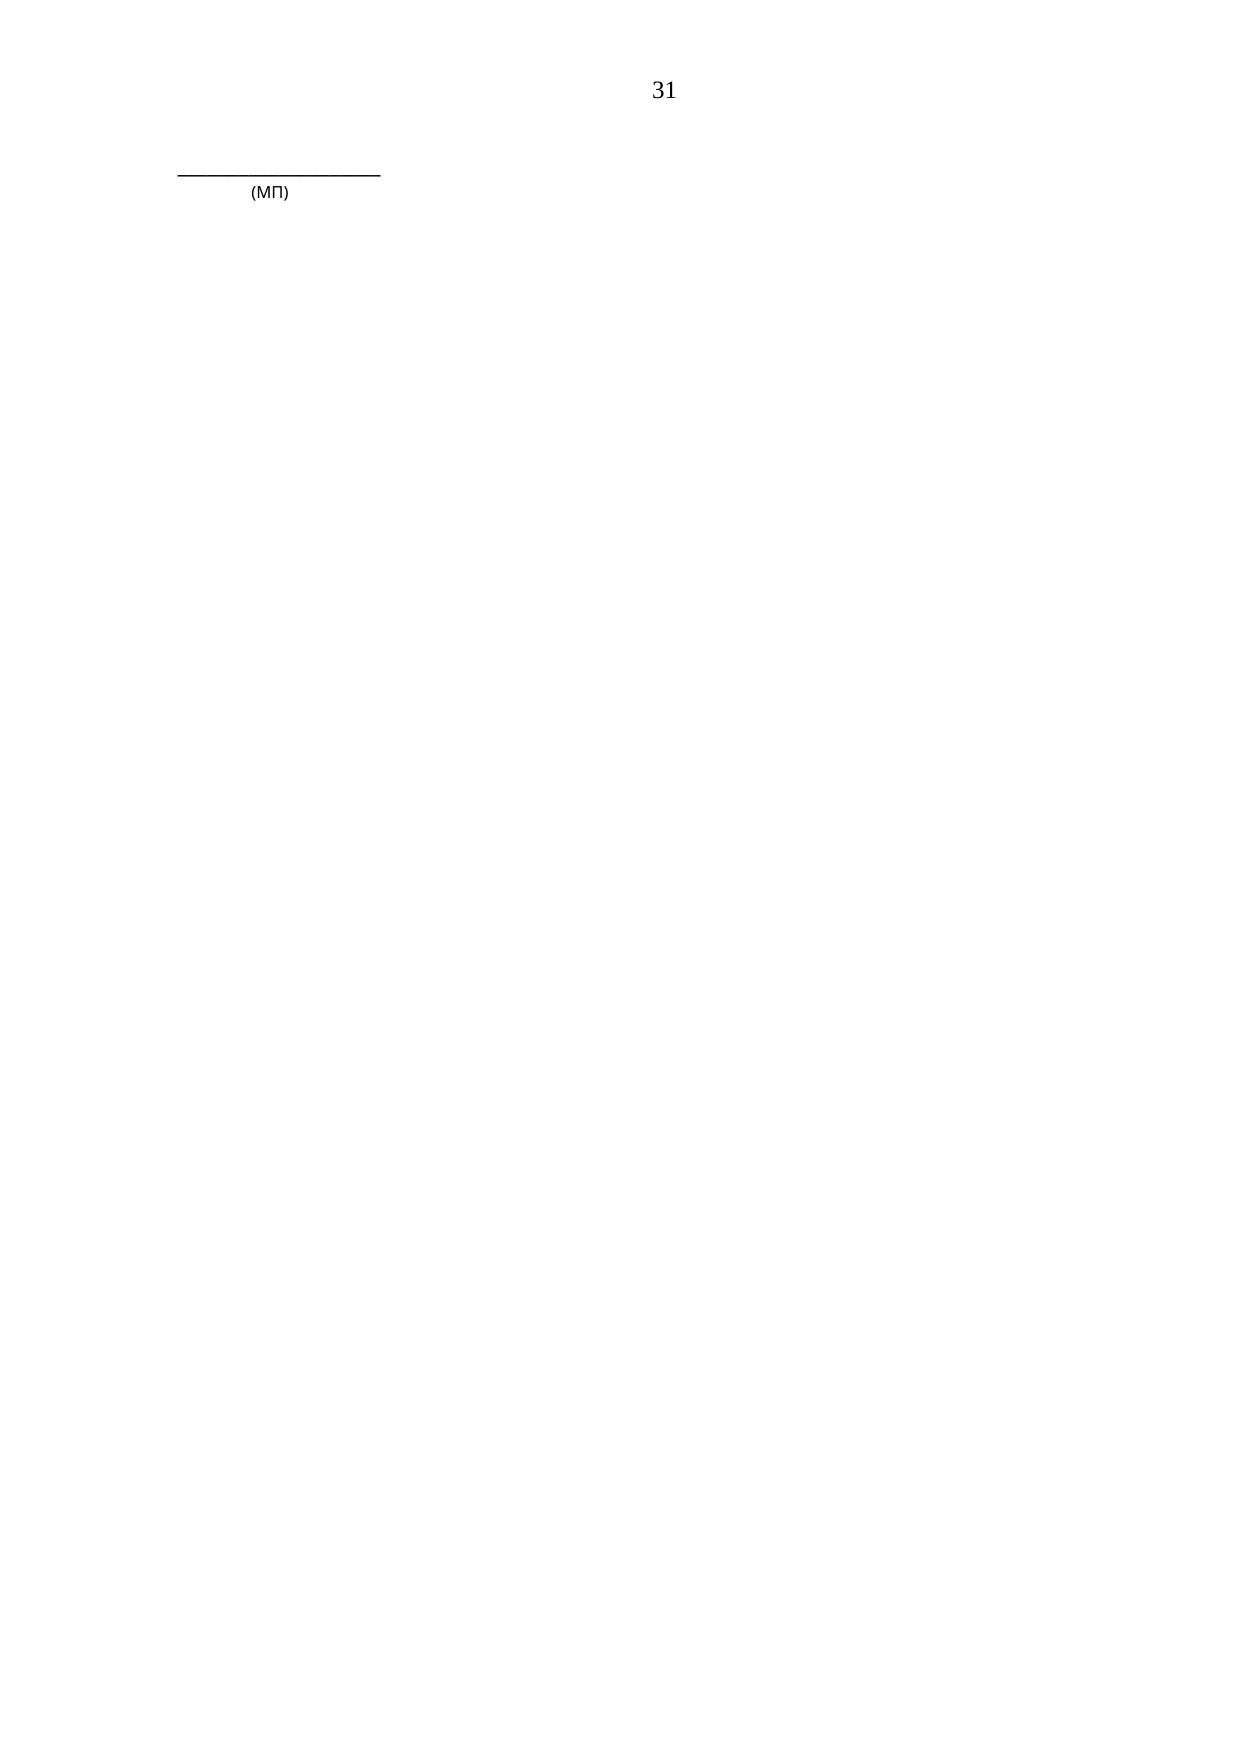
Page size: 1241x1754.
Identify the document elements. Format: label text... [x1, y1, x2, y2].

text ____________________ [177, 149, 1152, 181]
text (МП) [177, 181, 1152, 203]
